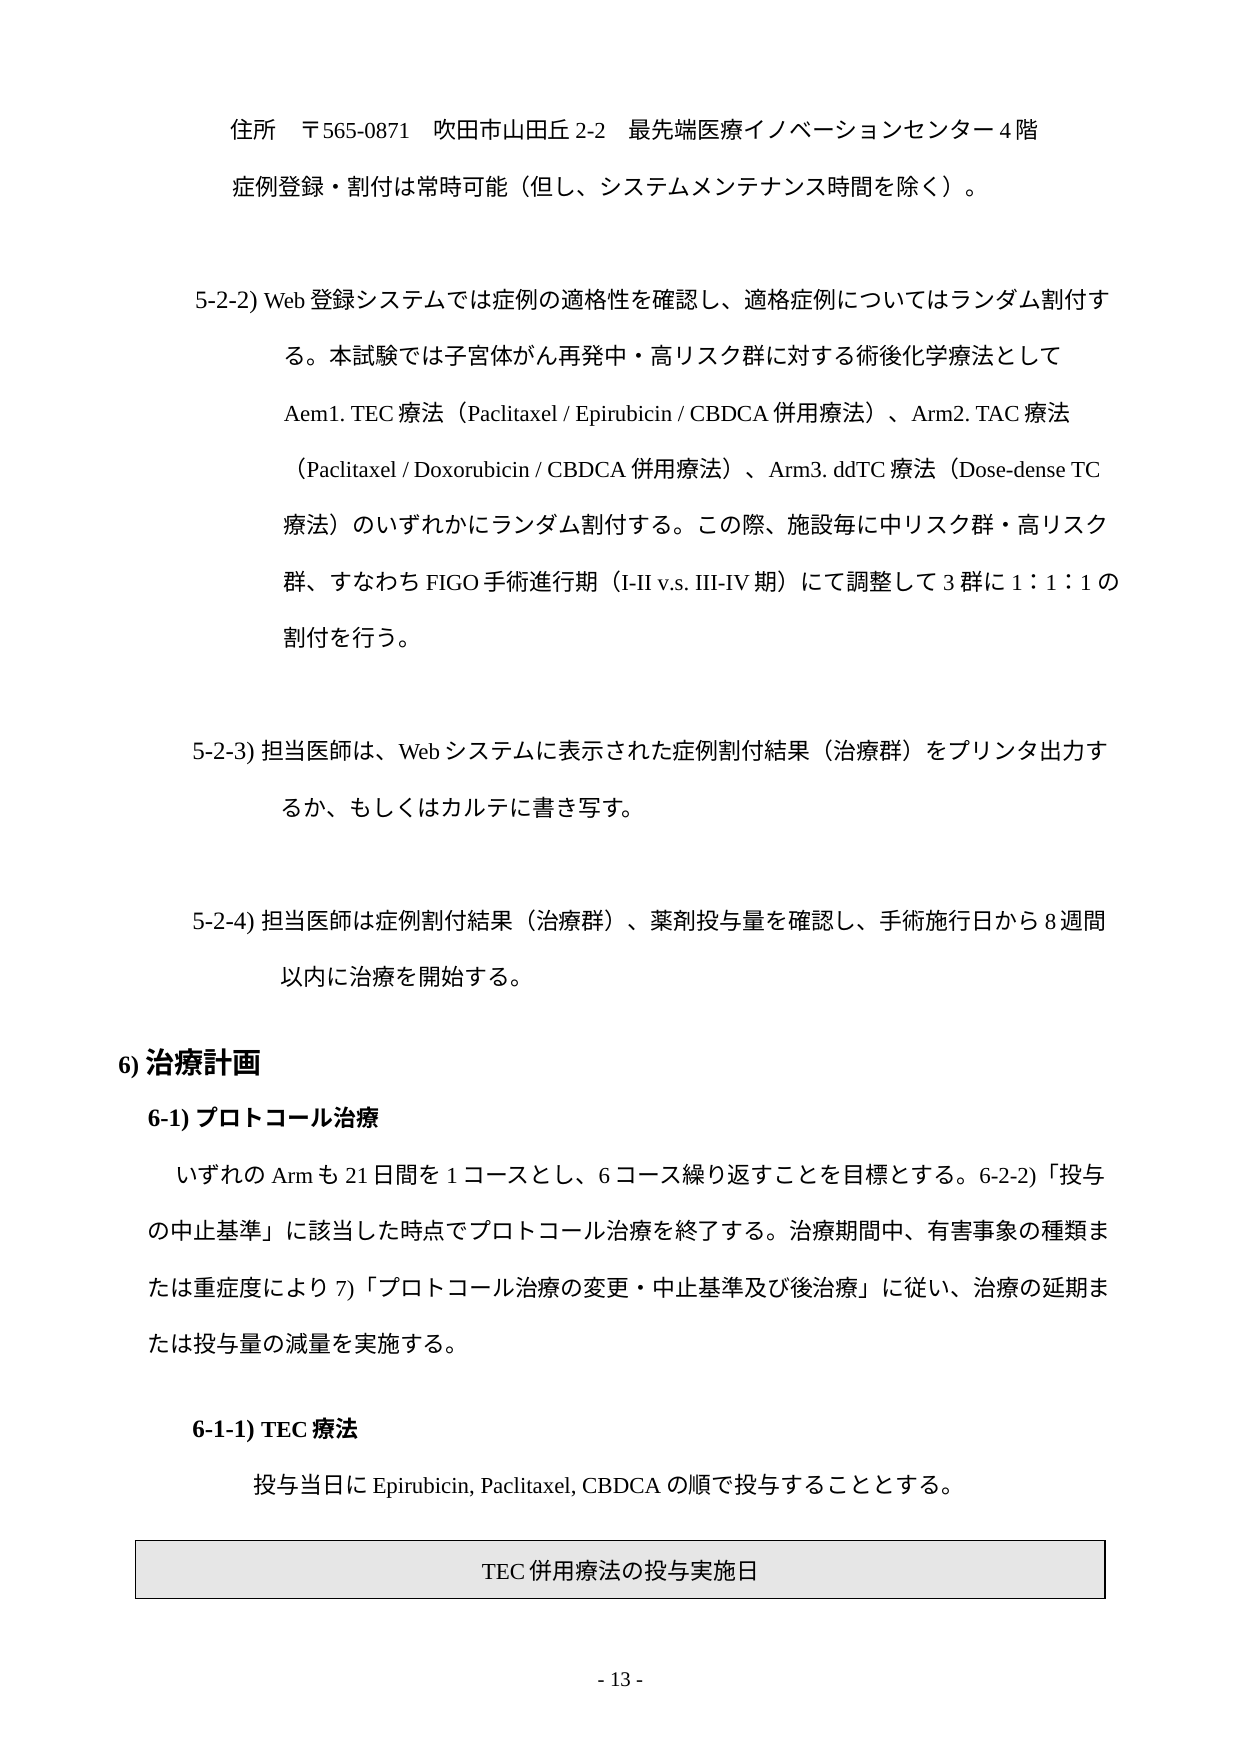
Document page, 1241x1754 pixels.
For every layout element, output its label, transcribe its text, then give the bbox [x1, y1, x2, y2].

text 投与当日にEpirubicin, Paclitaxel, CBDCAの順で投与することとする。 [253, 1456, 1122, 1512]
text 住所 〒565-0871 吹田市山田丘2-2 最先端医療イノベーションセンター4階 [231, 101, 1122, 157]
list 治療計画 [118, 1032, 1122, 1089]
list Web登録システムでは症例の適格性を確認し、適格症例についてはランダム割付する。本試験では子宮体がん再発中・高リスク群に対する術後化学療法としてAem1. TEC療法（Paclitaxel / Epirubicin / CBDCA併用療法）、Arm2. TAC療法（Paclitaxel / Doxorubicin / CBDCA併用療法）、Arm3. ddTC療法（Dose-dense TC療法）のいずれかにランダム割付する。この際、施設毎に中リスク群・高リスク群、すなわちFIGO手術進行期（I-II v.s. III-IV期）にて調整して 3 群に 1：1：1 の割付を行う。 [195, 270, 1122, 665]
list 担当医師は症例割付結果（治療群）、薬剤投与量を確認し、手術施行日から8週間以内に治療を開始する。 [192, 891, 1122, 1004]
list プロトコール治療 [148, 1089, 1122, 1145]
list 担当医師は、Webシステムに表示された症例割付結果（治療群）をプリンタ出力するか、もしくはカルテに書き写す。 [192, 722, 1122, 834]
list TEC療法 [192, 1399, 1122, 1456]
text いずれのArmも21日間を1コースとし、6コース繰り返すことを目標とする。6-2-2)「投与の中止基準」に該当した時点でプロトコール治療を終了する。治療期間中、有害事象の種類または重症度により7)「プロトコール治療の変更・中止基準及び後治療」に従い、治療の延期または投与量の減量を実施する。 [148, 1145, 1122, 1371]
table_header TEC併用療法の投与実施日 [136, 1541, 1104, 1598]
text 症例登録・割付は常時可能（但し、システムメンテナンス時間を除く）。 [118, 157, 1122, 213]
